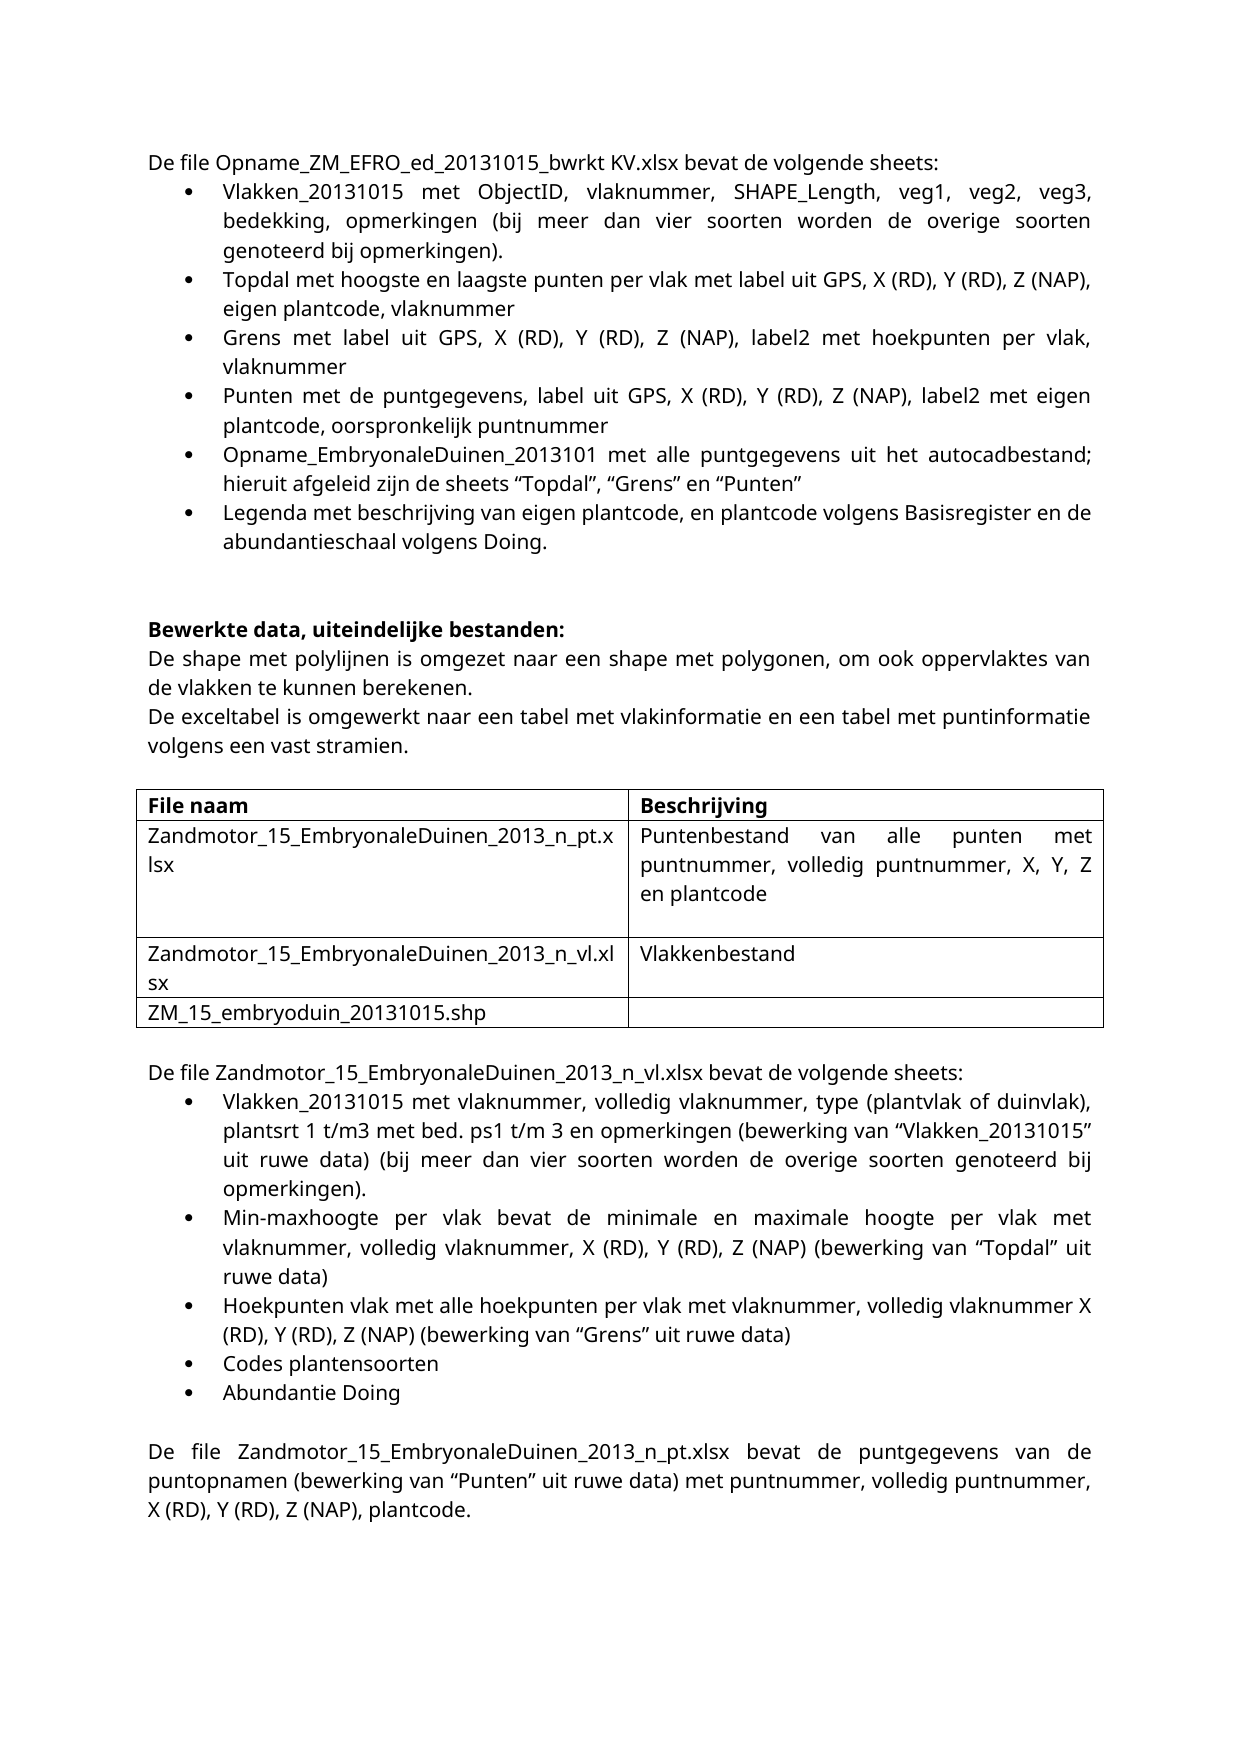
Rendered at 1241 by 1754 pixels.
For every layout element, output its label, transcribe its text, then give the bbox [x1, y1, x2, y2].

table_cell Zandmotor_15_EmbryonaleDuinen_2013_n_vl.xlsx [137, 938, 628, 997]
list Vlakken_20131015 met ObjectID, vlaknummer, SHAPE_Length, veg1, veg2, veg3, bedekking, opmerkingen (bij meer dan vier soorten worden de overige soorten genoteerd bij opmerkingen). [185, 177, 1093, 264]
text De file Opname_ZM_EFRO_ed_20131015_bwrkt KV.xlsx bevat de volgende sheets: [148, 148, 1093, 177]
text De shape met polylijnen is omgezet naar een shape met polygonen, om ook oppervlaktes van de vlakken te kunnen berekenen. [148, 643, 1093, 702]
list Opname_EmbryonaleDuinen_2013101 met alle puntgegevens uit het autocadbestand; hieruit afgeleid zijn de sheets “Topdal”, “Grens” en “Punten” [185, 439, 1093, 498]
list Codes plantensoorten [185, 1349, 1093, 1378]
text De file Zandmotor_15_EmbryonaleDuinen_2013_n_pt.xlsx bevat de puntgegevens van de puntopnamen (bewerking van “Punten” uit ruwe data) met puntnummer, volledig puntnummer, X (RD), Y (RD), Z (NAP), plantcode. [148, 1436, 1093, 1524]
text Bewerkte data, uiteindelijke bestanden: [148, 614, 1093, 643]
list Vlakken_20131015 met vlaknummer, volledig vlaknummer, type (plantvlak of duinvlak), plantsrt 1 t/m3 met bed. ps1 t/m 3 en opmerkingen (bewerking van “Vlakken_20131015” uit ruwe data) (bij meer dan vier soorten worden de overige soorten genoteerd bij opmerkingen). [185, 1086, 1093, 1203]
list Punten met de puntgegevens, label uit GPS, X (RD), Y (RD), Z (NAP), label2 met eigen plantcode, oorspronkelijk puntnummer [185, 381, 1093, 439]
table_cell [629, 998, 1103, 1027]
list Grens met label uit GPS, X (RD), Y (RD), Z (NAP), label2 met hoekpunten per vlak, vlaknummer [185, 323, 1093, 381]
table_header Beschrijving [629, 790, 1103, 819]
list Min-maxhoogte per vlak bevat de minimale en maximale hoogte per vlak met vlaknummer, volledig vlaknummer, X (RD), Y (RD), Z (NAP) (bewerking van “Topdal” uit ruwe data) [185, 1203, 1093, 1290]
list Abundantie Doing [185, 1378, 1093, 1407]
list Legenda met beschrijving van eigen plantcode, en plantcode volgens Basisregister en de abundantieschaal volgens Doing. [185, 498, 1093, 556]
list Topdal met hoogste en laagste punten per vlak met label uit GPS, X (RD), Y (RD), Z (NAP), eigen plantcode, vlaknummer [185, 264, 1093, 323]
table_header File naam [137, 790, 628, 819]
table_cell Zandmotor_15_EmbryonaleDuinen_2013_n_pt.xlsx [137, 821, 628, 937]
table_cell ZM_15_embryoduin_20131015.shp [137, 998, 628, 1027]
table_cell Vlakkenbestand [629, 938, 1103, 997]
text De exceltabel is omgewerkt naar een tabel met vlakinformatie en een tabel met puntinformatie volgens een vast stramien. [148, 702, 1093, 760]
table_cell Puntenbestand van alle punten met puntnummer, volledig puntnummer, X, Y, Z en plantcode [629, 821, 1103, 937]
list Hoekpunten vlak met alle hoekpunten per vlak met vlaknummer, volledig vlaknummer X (RD), Y (RD), Z (NAP) (bewerking van “Grens” uit ruwe data) [185, 1290, 1093, 1349]
text De file Zandmotor_15_EmbryonaleDuinen_2013_n_vl.xlsx bevat de volgende sheets: [148, 1057, 1093, 1086]
